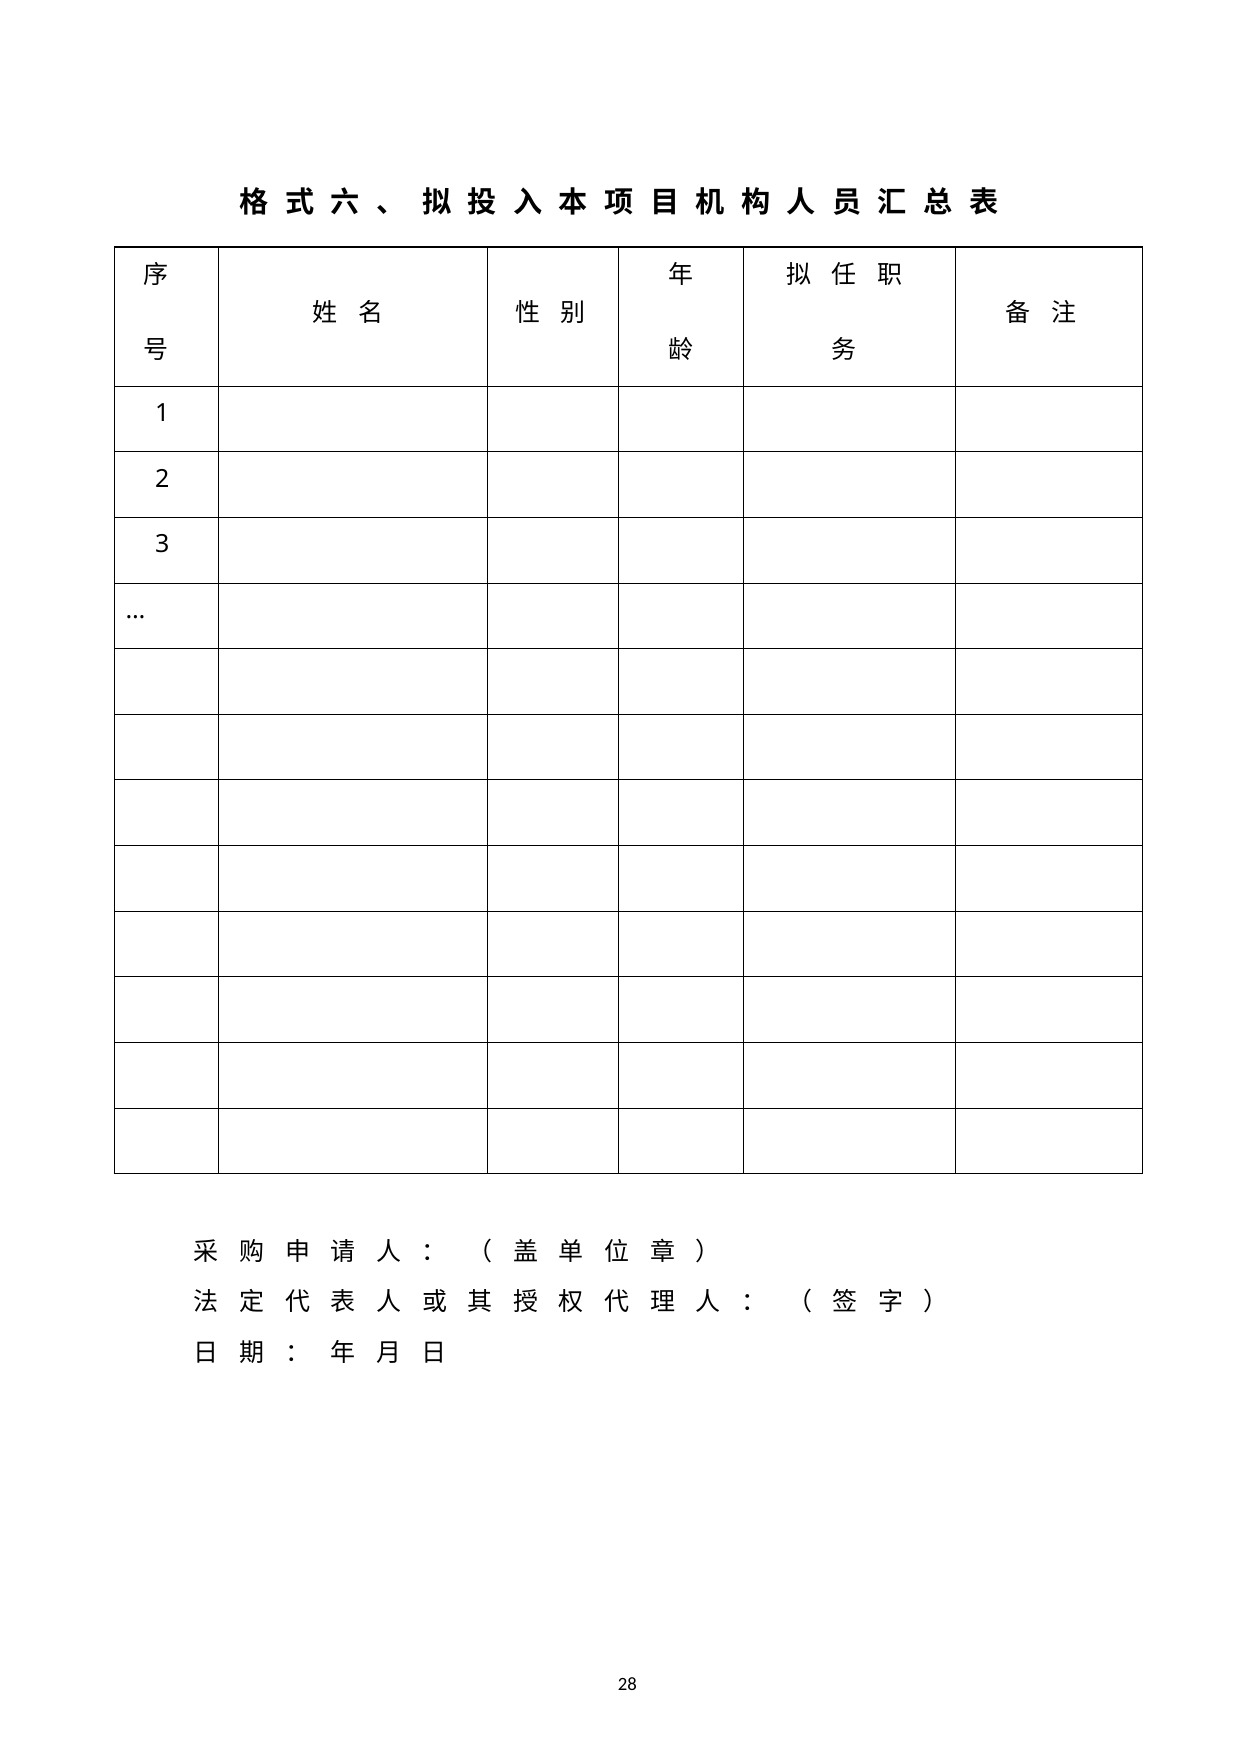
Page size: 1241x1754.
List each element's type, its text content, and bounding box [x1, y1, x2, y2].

table_cell [219, 584, 487, 648]
table_cell [744, 518, 955, 582]
table_cell [115, 1109, 218, 1173]
table_header 年龄 [619, 248, 743, 386]
table_cell [956, 452, 1142, 517]
table_cell [115, 780, 218, 845]
table_cell [619, 977, 743, 1042]
table_cell [744, 649, 955, 714]
table_cell [488, 912, 618, 976]
table_cell [619, 518, 743, 582]
table_cell [619, 846, 743, 911]
table_cell [956, 518, 1142, 582]
table_header 序号 [115, 248, 218, 386]
table_cell [219, 780, 487, 845]
table_cell 1 [115, 387, 218, 451]
text 法定代表人或其授权代理人：（签字） [125, 1275, 1129, 1325]
table_cell [956, 715, 1142, 779]
table_cell [115, 715, 218, 779]
table_cell [956, 977, 1142, 1042]
table_cell [219, 387, 487, 451]
table_cell [956, 846, 1142, 911]
table_cell [488, 715, 618, 779]
table_cell [744, 1043, 955, 1107]
table_cell [744, 780, 955, 845]
text 格式六、拟投入本项目机构人员汇总表 [125, 175, 1129, 225]
table_cell [956, 649, 1142, 714]
table_cell [488, 977, 618, 1042]
table_cell [488, 1109, 618, 1173]
table_cell [488, 452, 618, 517]
table_cell [219, 715, 487, 779]
table_cell [488, 846, 618, 911]
table_cell [744, 715, 955, 779]
table_cell [219, 649, 487, 714]
table_cell [956, 387, 1142, 451]
table_cell [744, 912, 955, 976]
table_cell 2 [115, 452, 218, 517]
text 日期：年月日 [125, 1325, 1129, 1375]
table_cell [115, 1043, 218, 1107]
table_cell [115, 846, 218, 911]
table_cell [744, 584, 955, 648]
table_cell [488, 584, 618, 648]
table_header 性别 [488, 248, 618, 386]
table_cell [956, 912, 1142, 976]
table_cell [219, 977, 487, 1042]
table_cell [744, 387, 955, 451]
table_cell [619, 584, 743, 648]
table_cell [219, 518, 487, 582]
table_cell [744, 846, 955, 911]
table_cell [619, 1109, 743, 1173]
table_header 姓名 [219, 248, 487, 386]
table_cell [619, 1043, 743, 1107]
table_cell [488, 1043, 618, 1107]
table_cell [956, 1109, 1142, 1173]
table_cell [488, 649, 618, 714]
table_cell [956, 780, 1142, 845]
table_cell [115, 912, 218, 976]
table_cell [115, 977, 218, 1042]
table_cell [619, 452, 743, 517]
table_cell [219, 452, 487, 517]
table_cell [956, 1043, 1142, 1107]
table_cell [619, 715, 743, 779]
table_cell [744, 452, 955, 517]
table_cell [956, 584, 1142, 648]
table_cell [219, 912, 487, 976]
table_header 拟任职务 [744, 248, 955, 386]
table_cell 3 [115, 518, 218, 582]
table_cell [115, 649, 218, 714]
table_cell [619, 912, 743, 976]
table_header 备注 [956, 248, 1142, 386]
table_cell [488, 387, 618, 451]
table_cell [619, 780, 743, 845]
table_cell [219, 846, 487, 911]
table_cell [744, 1109, 955, 1173]
table_cell [488, 518, 618, 582]
table_cell [488, 780, 618, 845]
table_cell [744, 977, 955, 1042]
table_cell [619, 387, 743, 451]
table_cell [219, 1043, 487, 1107]
table_cell [619, 649, 743, 714]
table_cell [219, 1109, 487, 1173]
table_cell … [115, 584, 218, 648]
text 采购申请人：（盖单位章） [125, 1224, 1129, 1275]
